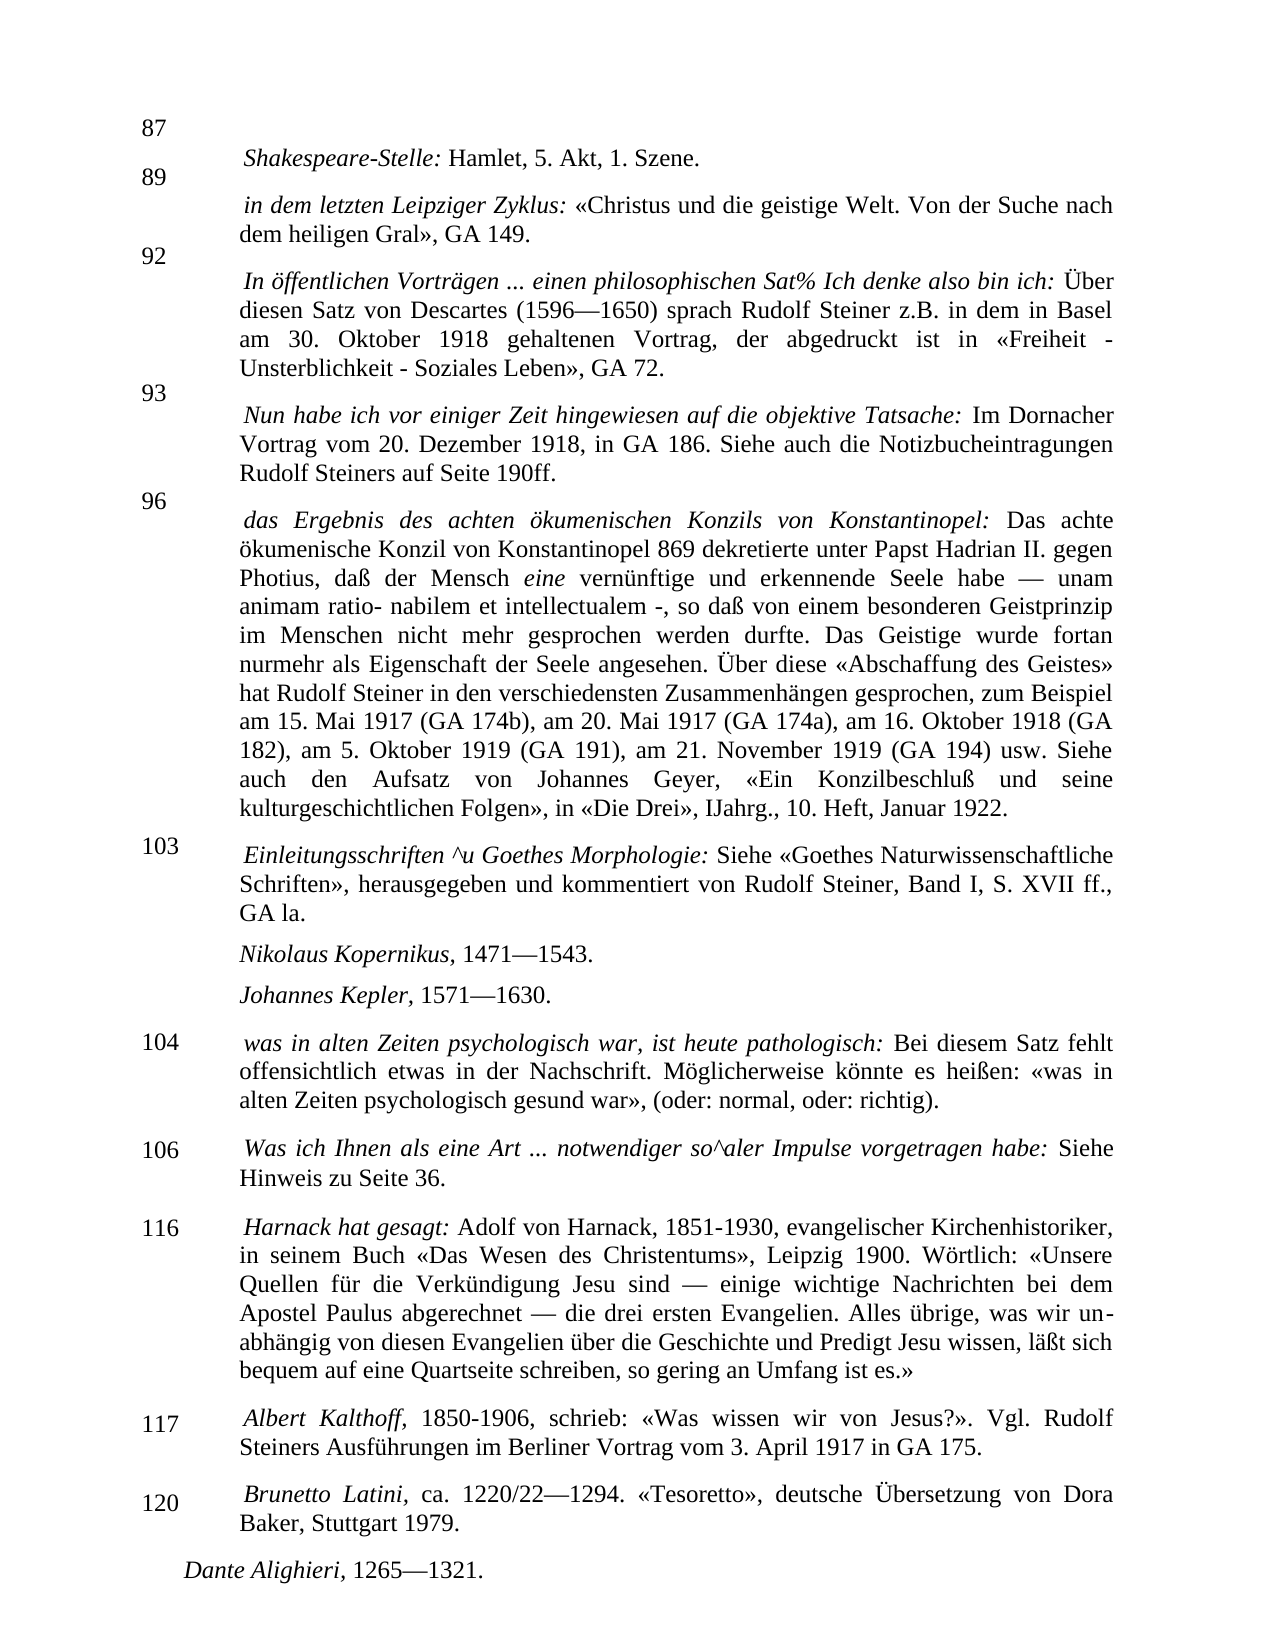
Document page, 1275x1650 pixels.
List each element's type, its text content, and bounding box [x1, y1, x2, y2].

text Albert Kalthoff, 1850-1906, schrieb: «Was wissen wir von Jesus?». Vgl. Rudolf Steiners Ausführungen im Berliner Vortrag vom 3. April 1917 in GA 175. [184, 1403, 1114, 1460]
text 116 [141, 1213, 202, 1242]
text 96 [141, 486, 202, 515]
text Harnack hat gesagt: Adolf von Harnack, 1851-1930, evangelischer Kirchenhistoriker, in seinem Buch «Das Wesen des Christentums», Leipzig 1900. Wörtlich: «Unsere Quellen für die Verkündigung Jesu sind — einige wichtige Nachrichten bei dem Apostel Paulus abgerechnet — die drei ersten Evangelien. Alles übrige, was wir unabhängig von diesen Evangelien über die Geschichte und Predigt Jesu wissen, läßt sich bequem auf eine Quartseite schreiben, so gering an Umfang ist es.» [184, 1212, 1114, 1384]
text 93 [141, 378, 202, 407]
text Nikolaus Kopernikus, 1471—1543. [146, 939, 1114, 968]
text Einleitungsschriften ^u Goethes Morphologie: Siehe «Goethes Naturwissenschaftliche Schriften», herausgegeben und kommentiert von Rudolf Steiner, Band I, S. XVII ff., GA la. [184, 840, 1114, 926]
text 120 [141, 1488, 202, 1516]
text 104 [141, 1027, 202, 1056]
text Was ich Ihnen als eine Art ... notwendiger so^aler Impulse vorgetragen habe: Siehe Hinweis zu Seite 36. [184, 1133, 1114, 1192]
text 92 [141, 241, 202, 270]
text 117 [141, 1409, 202, 1438]
text Shakespeare-Stelle: Hamlet, 5. Akt, 1. Szene. [184, 143, 1114, 171]
text In öffentlichen Vorträgen ... einen philosophischen Sat% Ich denke also bin ich: Über diesen Satz von Descartes (1596—1650) sprach Rudolf Steiner z.B. in dem in Basel am 30. Oktober 1918 gehaltenen Vortrag, der abgedruckt ist in «Freiheit - Unsterblichkeit - Soziales Leben», GA 72. [184, 266, 1114, 381]
text 87 [141, 113, 202, 141]
text Dante Alighieri, 1265—1321. [146, 1555, 1114, 1584]
text das Ergebnis des achten ökumenischen Konzils von Konstantinopel: Das achte ökumenische Konzil von Konstantinopel 869 dekretierte unter Papst Hadrian II. gegen Photius, daß der Mensch eine vernünftige und erkennende Seele habe — unam animam ratio- nabilem et intellectualem -, so daß von einem besonderen Geistprinzip im Menschen nicht mehr gesprochen werden durfte. Das Geistige wurde fortan nurmehr als Eigenschaft der Seele angesehen. Über diese «Abschaffung des Geistes» hat Rudolf Steiner in den verschiedensten Zusammenhängen gesprochen, zum Beispiel am 15. Mai 1917 (GA 174b), am 20. Mai 1917 (GA 174a), am 16. Oktober 1918 (GA 182), am 5. Oktober 1919 (GA 191), am 21. November 1919 (GA 194) usw. Siehe auch den Aufsatz von Johannes Geyer, «Ein Konzilbeschluß und seine kulturgeschichtlichen Folgen», in «Die Drei», IJahrg., 10. Heft, Januar 1922. [184, 505, 1114, 821]
text 103 [141, 831, 202, 860]
text Nun habe ich vor einiger Zeit hingewiesen auf die objektive Tatsache: Im Dornacher Vortrag vom 20. Dezember 1918, in GA 186. Siehe auch die Notizbucheintragungen Rudolf Steiners auf Seite 190ff. [184, 400, 1114, 486]
text Johannes Kepler, 1571—1630. [146, 980, 1114, 1009]
text Brunetto Latini, ca. 1220/22—1294. «Tesoretto», deutsche Übersetzung von Dora Baker, Stuttgart 1979. [184, 1479, 1114, 1537]
text in dem letzten Leipziger Zyklus: «Christus und die geistige Welt. Von der Suche nach dem heiligen Gral», GA 149. [184, 190, 1114, 248]
text was in alten Zeiten psychologisch war, ist heute pathologisch: Bei diesem Satz fehlt offensichtlich etwas in der Nachschrift. Möglicherweise könnte es heißen: «was in alten Zeiten psychologisch gesund war», (oder: normal, oder: richtig). [184, 1028, 1114, 1114]
text 106 [141, 1135, 202, 1163]
text 89 [141, 162, 202, 191]
